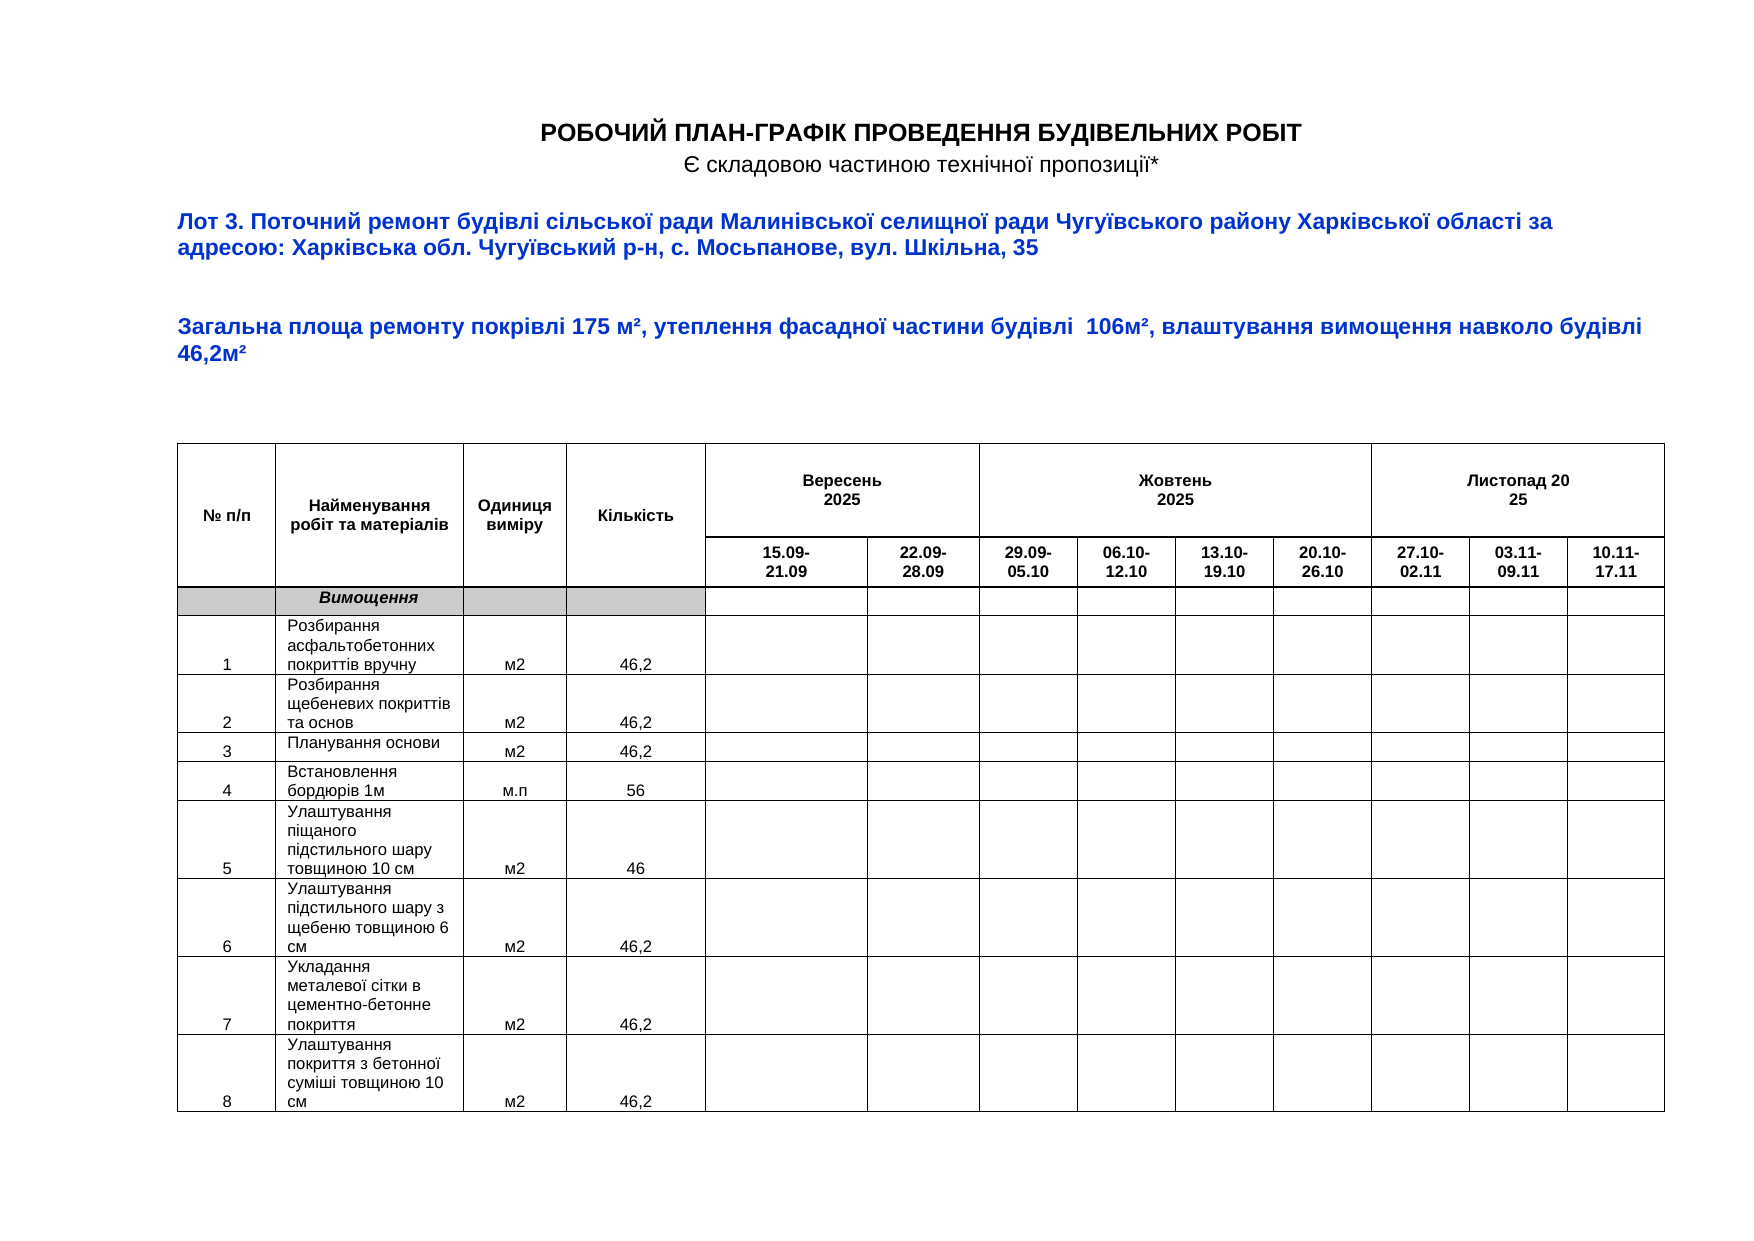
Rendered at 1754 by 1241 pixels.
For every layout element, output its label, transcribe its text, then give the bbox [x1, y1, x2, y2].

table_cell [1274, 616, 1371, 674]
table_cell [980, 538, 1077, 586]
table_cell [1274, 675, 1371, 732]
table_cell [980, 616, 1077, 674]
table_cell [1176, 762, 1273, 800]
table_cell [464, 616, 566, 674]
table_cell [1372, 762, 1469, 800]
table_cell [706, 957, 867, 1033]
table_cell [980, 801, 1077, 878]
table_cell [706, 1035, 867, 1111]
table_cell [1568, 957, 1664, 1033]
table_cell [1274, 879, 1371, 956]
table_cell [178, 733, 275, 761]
text Лот 3. Поточний ремонт будівлі сільської ради Малинівської селищної ради Чугуївського району Харківської області за адресою: Харківська обл. Чугуївський р-н, с. Мосьпанове, вул. Шкільна, 35 [177, 208, 1665, 261]
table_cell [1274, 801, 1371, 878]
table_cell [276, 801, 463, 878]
text РОБОЧИЙ ПЛАН-ГРАФІК ПРОВЕДЕННЯ БУДІВЕЛЬНИХ РОБІТ [177, 118, 1665, 147]
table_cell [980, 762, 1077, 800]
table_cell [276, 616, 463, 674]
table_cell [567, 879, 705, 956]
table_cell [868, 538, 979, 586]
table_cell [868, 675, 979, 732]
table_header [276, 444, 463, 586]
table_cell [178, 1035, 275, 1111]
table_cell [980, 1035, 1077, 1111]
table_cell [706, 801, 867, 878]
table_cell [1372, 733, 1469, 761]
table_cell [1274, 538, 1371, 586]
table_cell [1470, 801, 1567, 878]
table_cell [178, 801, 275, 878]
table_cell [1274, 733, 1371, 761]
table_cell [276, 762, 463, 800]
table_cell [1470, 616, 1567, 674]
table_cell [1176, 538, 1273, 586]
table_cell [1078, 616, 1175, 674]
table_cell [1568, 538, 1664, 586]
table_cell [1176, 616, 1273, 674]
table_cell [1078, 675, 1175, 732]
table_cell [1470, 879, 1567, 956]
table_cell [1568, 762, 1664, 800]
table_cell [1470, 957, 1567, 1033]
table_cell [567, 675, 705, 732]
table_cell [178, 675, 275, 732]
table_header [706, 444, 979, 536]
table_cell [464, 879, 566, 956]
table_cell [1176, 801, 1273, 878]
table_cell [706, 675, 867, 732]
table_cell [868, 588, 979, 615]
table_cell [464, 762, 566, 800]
text Є складовою частиною технічної пропозиції* [177, 151, 1665, 177]
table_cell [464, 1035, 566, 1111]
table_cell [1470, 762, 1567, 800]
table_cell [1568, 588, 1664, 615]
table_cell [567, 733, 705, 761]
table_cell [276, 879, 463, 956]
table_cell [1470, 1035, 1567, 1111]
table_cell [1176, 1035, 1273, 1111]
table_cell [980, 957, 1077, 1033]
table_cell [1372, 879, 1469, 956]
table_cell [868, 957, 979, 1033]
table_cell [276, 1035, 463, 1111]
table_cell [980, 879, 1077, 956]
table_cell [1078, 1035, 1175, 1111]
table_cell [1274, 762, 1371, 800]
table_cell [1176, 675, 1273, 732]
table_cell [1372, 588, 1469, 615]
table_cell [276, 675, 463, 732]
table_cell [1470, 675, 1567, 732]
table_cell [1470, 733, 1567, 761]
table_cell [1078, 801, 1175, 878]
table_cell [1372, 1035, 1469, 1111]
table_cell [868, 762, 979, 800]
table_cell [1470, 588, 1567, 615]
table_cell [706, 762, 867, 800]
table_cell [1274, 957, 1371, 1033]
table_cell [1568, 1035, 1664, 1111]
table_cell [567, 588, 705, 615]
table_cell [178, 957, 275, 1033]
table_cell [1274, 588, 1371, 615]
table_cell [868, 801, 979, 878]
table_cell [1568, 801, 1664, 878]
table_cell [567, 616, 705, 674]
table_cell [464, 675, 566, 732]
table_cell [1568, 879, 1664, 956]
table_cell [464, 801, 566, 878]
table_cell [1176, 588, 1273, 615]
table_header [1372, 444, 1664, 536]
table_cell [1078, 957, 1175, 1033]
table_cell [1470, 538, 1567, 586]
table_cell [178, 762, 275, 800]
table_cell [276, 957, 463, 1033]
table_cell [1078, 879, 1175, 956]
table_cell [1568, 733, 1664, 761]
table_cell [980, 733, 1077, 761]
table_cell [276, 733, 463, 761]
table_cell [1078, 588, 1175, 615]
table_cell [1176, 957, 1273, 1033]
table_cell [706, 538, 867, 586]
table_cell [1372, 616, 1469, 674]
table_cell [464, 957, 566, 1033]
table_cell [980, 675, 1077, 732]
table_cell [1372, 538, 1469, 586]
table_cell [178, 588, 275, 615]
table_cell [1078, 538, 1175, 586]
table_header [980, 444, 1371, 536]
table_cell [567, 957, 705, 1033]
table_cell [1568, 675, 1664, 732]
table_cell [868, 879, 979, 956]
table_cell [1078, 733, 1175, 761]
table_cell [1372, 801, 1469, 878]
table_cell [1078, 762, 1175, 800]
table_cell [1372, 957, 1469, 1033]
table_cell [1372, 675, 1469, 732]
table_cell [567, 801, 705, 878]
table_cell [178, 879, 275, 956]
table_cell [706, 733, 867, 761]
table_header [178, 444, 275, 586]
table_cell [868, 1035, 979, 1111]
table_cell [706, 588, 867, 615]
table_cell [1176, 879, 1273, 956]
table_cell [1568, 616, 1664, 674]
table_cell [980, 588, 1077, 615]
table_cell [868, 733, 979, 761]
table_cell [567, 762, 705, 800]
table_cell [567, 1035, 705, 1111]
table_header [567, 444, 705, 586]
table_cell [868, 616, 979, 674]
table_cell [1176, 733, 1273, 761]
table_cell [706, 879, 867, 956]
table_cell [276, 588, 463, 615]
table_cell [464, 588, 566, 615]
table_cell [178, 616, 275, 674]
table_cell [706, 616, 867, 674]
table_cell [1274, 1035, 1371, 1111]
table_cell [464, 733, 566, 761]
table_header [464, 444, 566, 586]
text Загальна площа ремонту покрівлі 175 м², утеплення фасадної частини будівлі 106м², влаштування вимощення навколо будівлі 46,2м² [177, 313, 1665, 366]
